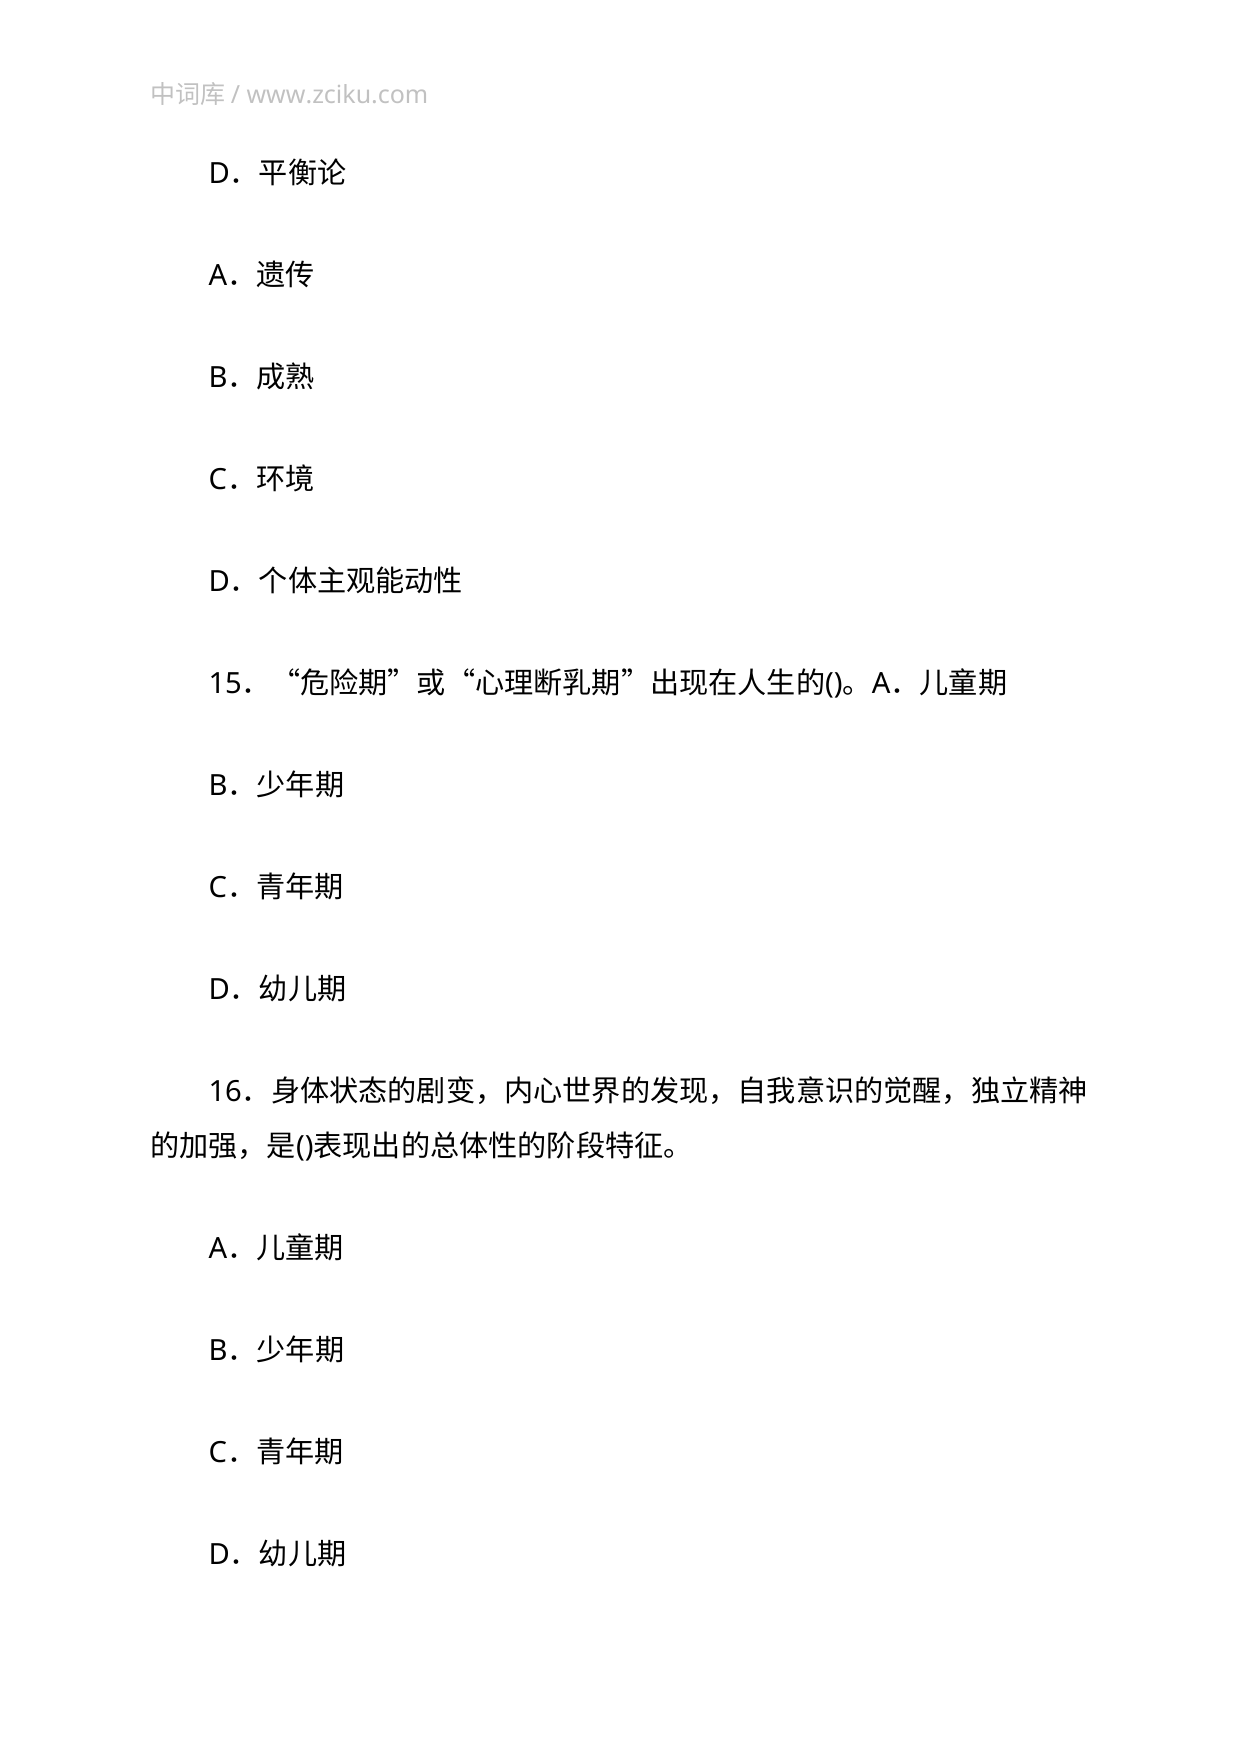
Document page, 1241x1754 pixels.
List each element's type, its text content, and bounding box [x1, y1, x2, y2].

text B．少年期 [150, 762, 1090, 804]
text C．青年期 [150, 1429, 1090, 1471]
text D．个体主观能动性 [150, 558, 1090, 600]
text D．平衡论 [150, 150, 1090, 192]
text B．少年期 [150, 1327, 1090, 1369]
text 15．“危险期”或“心理断乳期”出现在人生的()。A．儿童期 [150, 660, 1090, 702]
text A．儿童期 [150, 1225, 1090, 1267]
text A．遗传 [150, 252, 1090, 294]
text D．幼儿期 [150, 1531, 1090, 1573]
text C．青年期 [150, 864, 1090, 906]
text 16．身体状态的剧变，内心世界的发现，自我意识的觉醒，独立精神的加强，是()表现出的总体性的阶段特征。 [150, 1068, 1090, 1165]
text B．成熟 [150, 354, 1090, 396]
text D．幼儿期 [150, 966, 1090, 1008]
text C．环境 [150, 456, 1090, 498]
